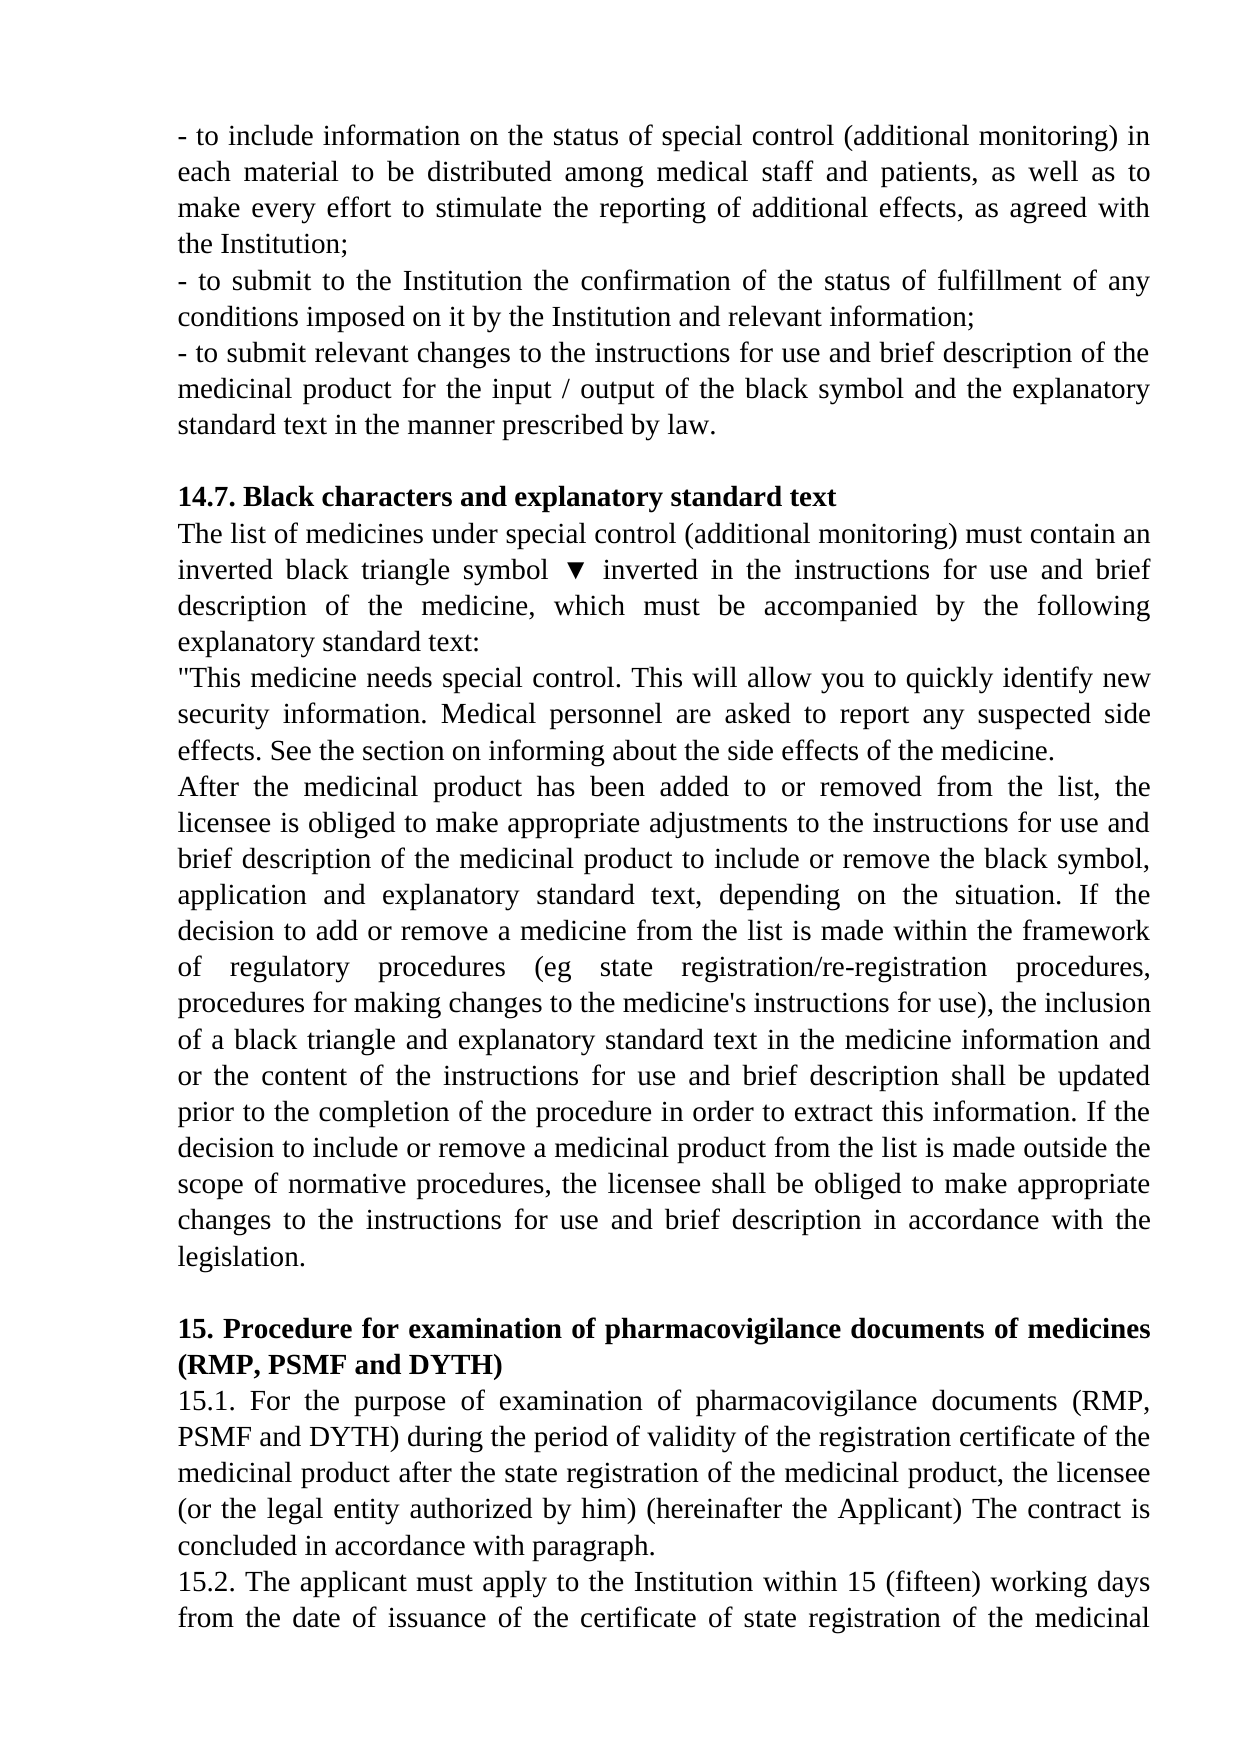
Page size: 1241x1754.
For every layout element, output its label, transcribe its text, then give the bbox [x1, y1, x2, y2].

text 15.1. For the purpose of examination of pharmacovigilance documents (RMP, PSMF and DYTH) during the period of validity of the registration certificate of the medicinal product after the state registration of the medicinal product, the licensee (or the legal entity authorized by him) (hereinafter the Applicant) The contract is concluded in accordance with paragraph. [177, 1383, 1152, 1561]
text After the medicinal product has been added to or removed from the list, the licensee is obliged to make appropriate adjustments to the instructions for use and brief description of the medicinal product to include or remove the black symbol, application and explanatory standard text, depending on the situation. If the decision to add or remove a medicine from the list is made within the framework of regulatory procedures (eg state registration/re-registration procedures, procedures for making changes to the medicine's instructions for use), the inclusion of a black triangle and explanatory standard text in the medicine information and or the content of the instructions for use and brief description shall be updated prior to the completion of the procedure in order to extract this information. If the decision to include or remove a medicinal product from the list is made outside the scope of normative procedures, the licensee shall be obliged to make appropriate changes to the instructions for use and brief description in accordance with the legislation. [177, 769, 1152, 1272]
text 14.7. Black characters and explanatory standard text [177, 479, 1152, 513]
text "This medicine needs special control. This will allow you to quickly identify new security information. Medical personnel are asked to report any suspected side effects. See the section on informing about the side effects of the medicine. [177, 660, 1152, 766]
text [177, 1564, 1152, 1634]
text - to submit to the Institution the confirmation of the status of fulfillment of any conditions imposed on it by the Institution and relevant information; [177, 263, 1152, 332]
text - to submit relevant changes to the instructions for use and brief description of the medicinal product for the input / output of the black symbol and the explanatory standard text in the manner prescribed by law. [177, 335, 1152, 441]
text - to include information on the status of special control (additional monitoring) in each material to be distributed among medical staff and patients, as well as to make every effort to stimulate the reporting of additional effects, as agreed with the Institution; [177, 118, 1152, 260]
text The list of medicines under special control (additional monitoring) must contain an inverted black triangle symbol ▼ inverted in the instructions for use and brief description of the medicine, which must be accompanied by the following explanatory standard text: [177, 516, 1152, 658]
text 15. Procedure for examination of pharmacovigilance documents of medicines (RMP, PSMF and DYTH) [177, 1311, 1152, 1381]
